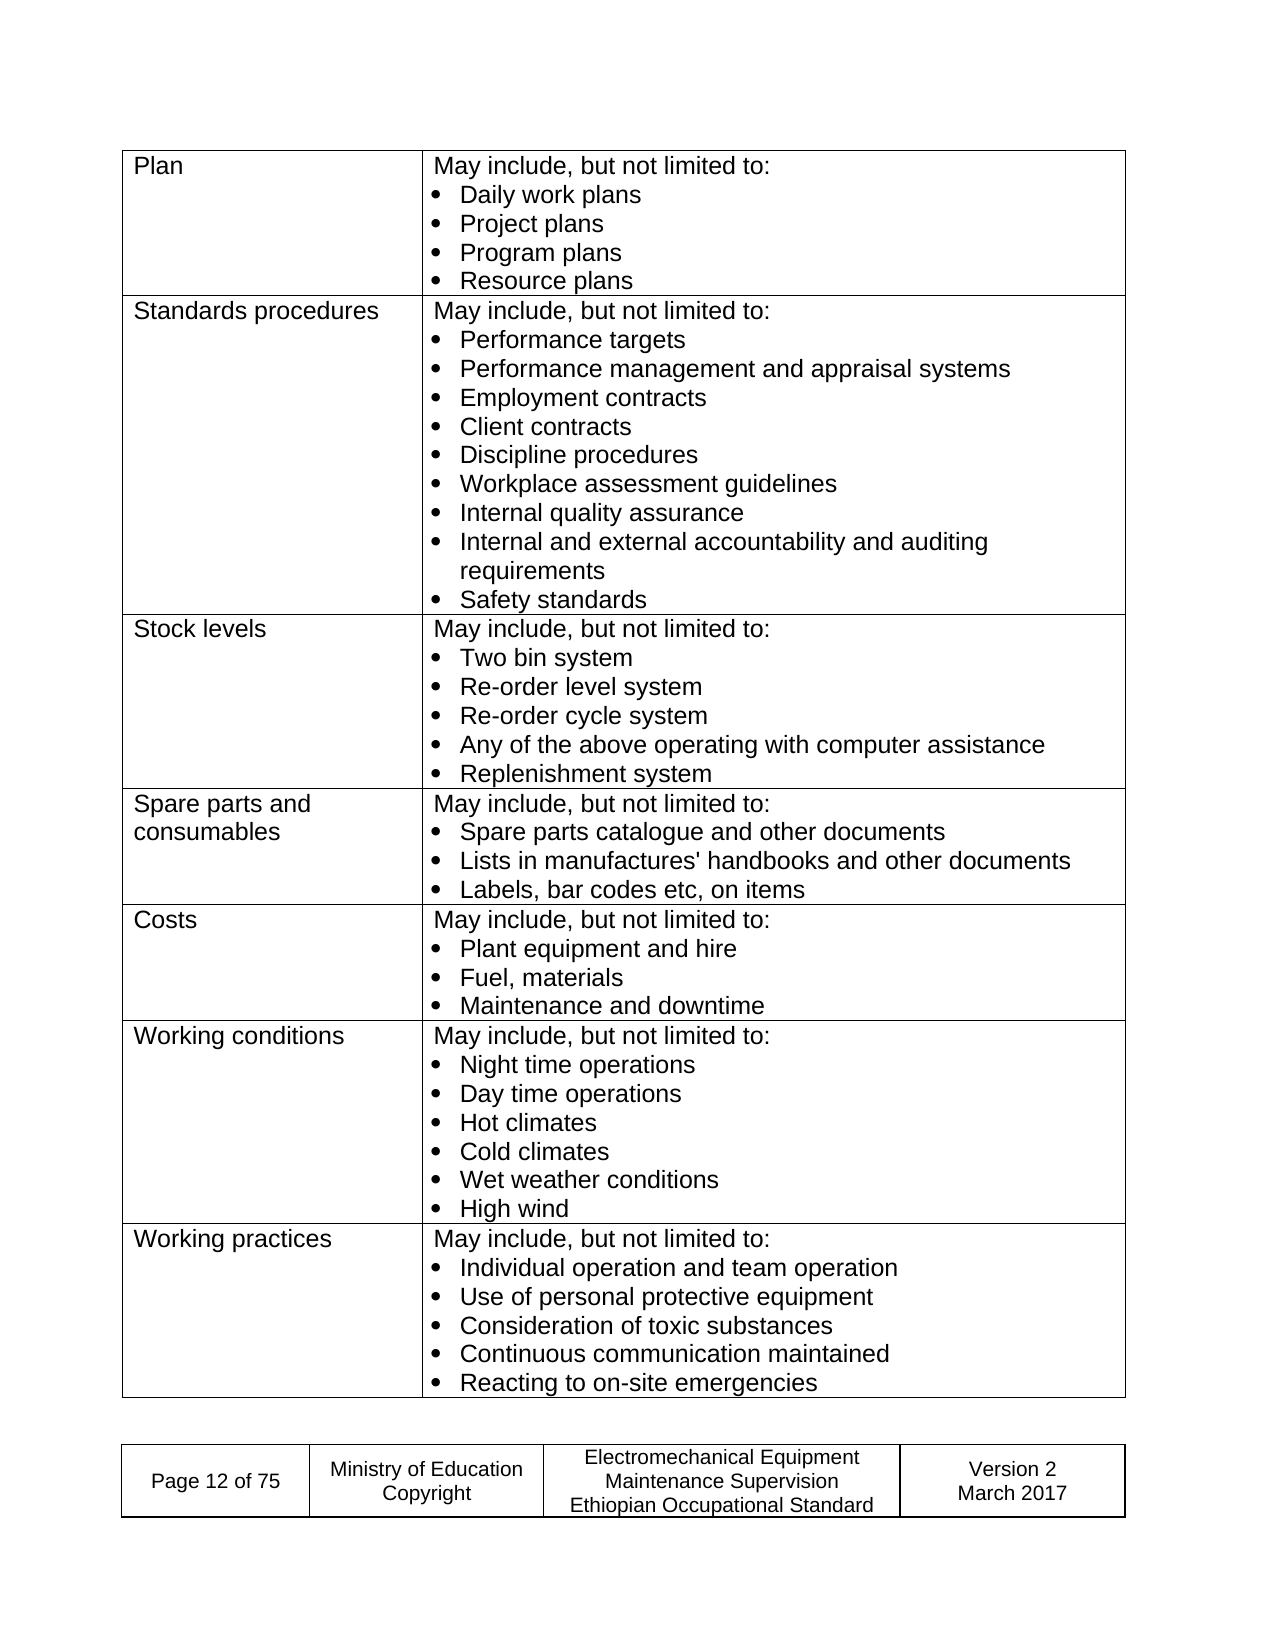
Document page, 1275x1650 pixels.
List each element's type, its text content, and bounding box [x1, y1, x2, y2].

table_cell Working conditions [123, 1021, 422, 1223]
table_cell Working practices [123, 1224, 422, 1397]
table_cell May include, but not limited to: Daily work plans Project plans Program plans Resource plans [423, 151, 1125, 295]
table_cell Stock levels [123, 615, 422, 787]
table_cell Standards procedures [123, 296, 422, 613]
table_cell May include, but not limited to: Individual operation and team operation Use of personal protective equipment Consideration of toxic substances Continuous communication maintained Reacting to on-site emergencies [423, 1224, 1125, 1397]
table_cell Costs [123, 905, 422, 1020]
table_cell May include, but not limited to: Plant equipment and hire Fuel, materials Maintenance and downtime [423, 905, 1125, 1020]
table_cell May include, but not limited to: Two bin system Re-order level system Re-order cycle system Any of the above operating with computer assistance Replenishment system [423, 615, 1125, 787]
table_cell May include, but not limited to: Spare parts catalogue and other documents Lists in manufactures' handbooks and other documents Labels, bar codes etc, on items [423, 789, 1125, 904]
table_cell May include, but not limited to: Night time operations Day time operations Hot climates Cold climates Wet weather conditions High wind [423, 1021, 1125, 1223]
table_cell May include, but not limited to: Performance targets Performance management and appraisal systems Employment contracts Client contracts Discipline procedures Workplace assessment guidelines Internal quality assurance Internal and external accountability and auditing requirements Safety standards [423, 296, 1125, 613]
table_cell Spare parts and consumables [123, 789, 422, 904]
table_cell Plan [123, 151, 422, 295]
